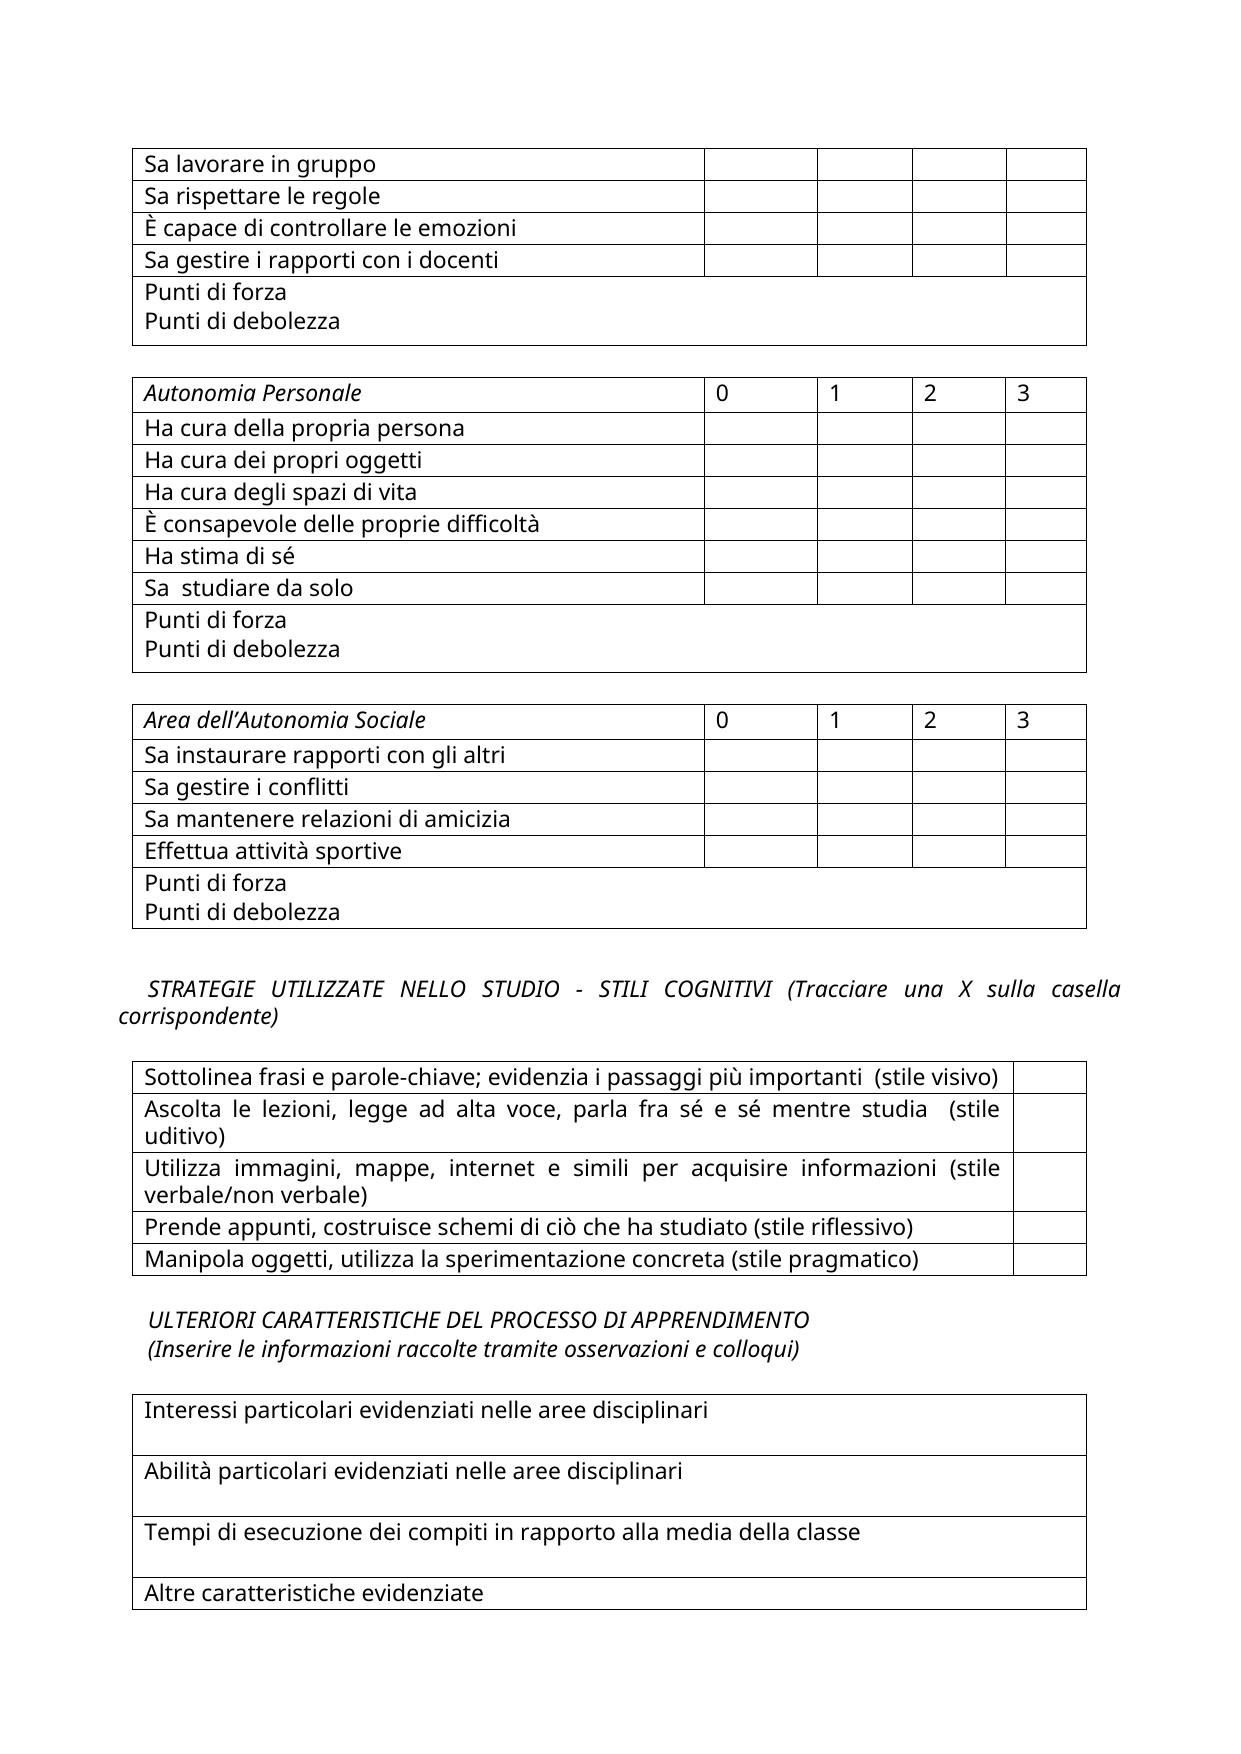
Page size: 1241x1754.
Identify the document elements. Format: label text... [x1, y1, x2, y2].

table_cell [913, 413, 1005, 444]
table_cell [705, 740, 817, 771]
table_cell Effettua attività sportive [133, 836, 704, 867]
table_cell Sa mantenere relazioni di amicizia [133, 804, 704, 835]
table_cell [705, 477, 817, 508]
table_cell [1006, 836, 1086, 867]
table_cell Sa studiare da solo [133, 573, 704, 604]
table_header Sottolinea frasi e parole-chiave; evidenzia i passaggi più importanti (stile visivo) [133, 1062, 1013, 1093]
table_header Interessi particolari evidenziati nelle aree disciplinari [133, 1395, 1086, 1455]
table_cell [818, 149, 912, 180]
table_cell [1006, 804, 1086, 835]
table_cell [1014, 1244, 1086, 1275]
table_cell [133, 1578, 1086, 1609]
table_cell [705, 245, 817, 276]
table_cell [913, 740, 1005, 771]
table_cell [913, 541, 1005, 572]
table_cell [818, 213, 912, 244]
table_cell [913, 477, 1005, 508]
table_cell [913, 213, 1006, 244]
table_cell [818, 836, 912, 867]
table_cell [1006, 740, 1086, 771]
table_cell [913, 804, 1005, 835]
table_cell [1006, 772, 1086, 803]
table_cell [818, 804, 912, 835]
table_cell [913, 445, 1005, 476]
table_header Autonomia Personale [133, 378, 704, 412]
table_cell Punti di forza Punti di debolezza [133, 868, 1086, 928]
table_cell Sa rispettare le regole [133, 181, 704, 212]
table_cell [913, 772, 1005, 803]
text STRATEGIE UTILIZZATE NELLO STUDIO - STILI COGNITIVI (Tracciare una X sulla casella corrispondente) [118, 976, 1122, 1029]
table_cell [705, 573, 817, 604]
table_cell [705, 181, 817, 212]
table_cell [705, 213, 817, 244]
table_cell Abilità particolari evidenziati nelle aree disciplinari [133, 1456, 1086, 1516]
table_cell [818, 181, 912, 212]
table_cell [1007, 245, 1086, 276]
table_cell [913, 836, 1005, 867]
table_cell [1006, 445, 1086, 476]
table_cell Punti di forza Punti di debolezza [133, 605, 1086, 672]
table_cell [705, 804, 817, 835]
table_cell [818, 477, 912, 508]
table_cell [1006, 413, 1086, 444]
table_cell [1006, 477, 1086, 508]
table_cell [818, 509, 912, 540]
table_cell Sa gestire i conflitti [133, 772, 704, 803]
table_cell Ha cura dei propri oggetti [133, 445, 704, 476]
table_cell [1007, 213, 1086, 244]
table_cell [913, 181, 1006, 212]
table_header Area dell’Autonomia Sociale [133, 705, 704, 738]
table_cell Sa lavorare in gruppo [133, 149, 704, 180]
table_cell [913, 149, 1006, 180]
table_cell [705, 836, 817, 867]
table_header 1 [818, 705, 912, 738]
table_header 0 [705, 705, 817, 738]
table_cell [1007, 181, 1086, 212]
table_cell [705, 445, 817, 476]
table_cell Ascolta le lezioni, legge ad alta voce, parla fra sé e sé mentre studia (stile uditivo) [133, 1094, 1013, 1152]
table_cell [1014, 1094, 1086, 1152]
table_cell Ha stima di sé [133, 541, 704, 572]
table_cell È capace di controllare le emozioni [133, 213, 704, 244]
table_cell Prende appunti, costruisce schemi di ciò che ha studiato (stile riflessivo) [133, 1212, 1013, 1243]
table_header 3 [1006, 705, 1086, 738]
table_cell [818, 445, 912, 476]
table_header 2 [913, 705, 1005, 738]
table_header 2 [913, 378, 1005, 412]
table_cell Sa gestire i rapporti con i docenti [133, 245, 704, 276]
table_cell [705, 149, 817, 180]
table_cell [913, 245, 1006, 276]
table_cell [1014, 1153, 1086, 1211]
table_cell Ha cura della propria persona [133, 413, 704, 444]
table_cell [818, 740, 912, 771]
table_header 3 [1006, 378, 1086, 412]
table_cell [1006, 573, 1086, 604]
table_cell [913, 573, 1005, 604]
table_header [1014, 1062, 1086, 1093]
table_cell [705, 509, 817, 540]
table_cell [1014, 1212, 1086, 1243]
table_cell [913, 509, 1005, 540]
table_header 0 [705, 378, 817, 412]
table_cell Ha cura degli spazi di vita [133, 477, 704, 508]
table_cell [705, 772, 817, 803]
table_cell Punti di forza Punti di debolezza [133, 277, 1086, 345]
table_cell [1007, 149, 1086, 180]
text (Inserire le informazioni raccolte tramite osservazioni e colloqui) [118, 1336, 1122, 1363]
table_cell Tempi di esecuzione dei compiti in rapporto alla media della classe [133, 1517, 1086, 1577]
table_cell [705, 541, 817, 572]
table_header 1 [818, 378, 912, 412]
table_cell [818, 245, 912, 276]
table_cell Utilizza immagini, mappe, internet e simili per acquisire informazioni (stile verbale/non verbale) [133, 1153, 1013, 1211]
table_cell È consapevole delle proprie difficoltà [133, 509, 704, 540]
table_cell Sa instaurare rapporti con gli altri [133, 740, 704, 771]
table_cell [1006, 541, 1086, 572]
table_cell [818, 541, 912, 572]
table_cell [1006, 509, 1086, 540]
table_cell [818, 413, 912, 444]
table_cell [818, 772, 912, 803]
table_cell [818, 573, 912, 604]
table_cell [705, 413, 817, 444]
text ULTERIORI CARATTERISTICHE DEL PROCESSO DI APPRENDIMENTO [118, 1307, 1122, 1334]
table_cell Manipola oggetti, utilizza la sperimentazione concreta (stile pragmatico) [133, 1244, 1013, 1275]
